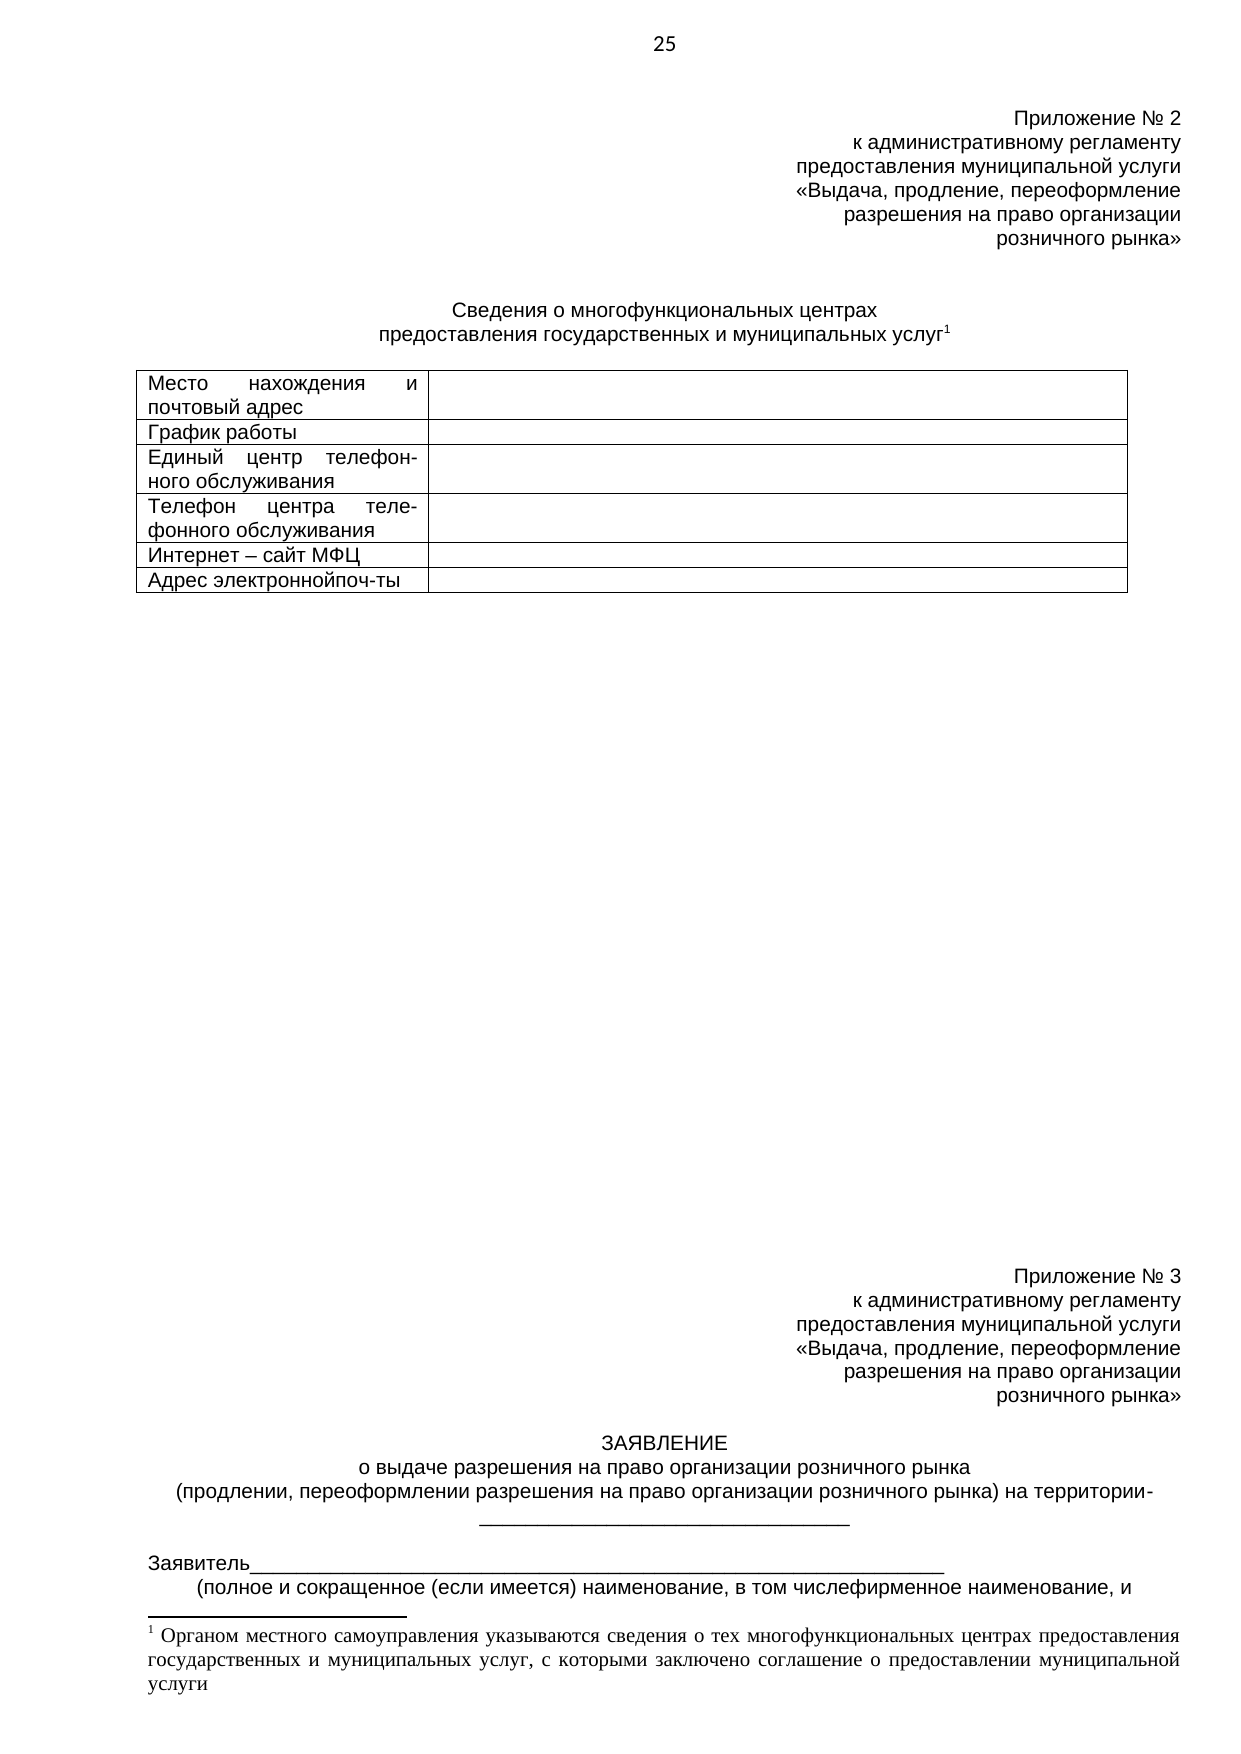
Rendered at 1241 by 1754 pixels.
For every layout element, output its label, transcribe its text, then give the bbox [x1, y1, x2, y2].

text «Выдача, продление, переоформление [148, 178, 1181, 202]
table_cell [429, 568, 1127, 592]
table_cell Единый центр телефон-ного обслуживания [137, 445, 428, 493]
text о выдаче разрешения на право организации розничного рынка [148, 1455, 1181, 1479]
text разрешения на право организации [148, 202, 1181, 226]
text предоставления муниципальной услуги [148, 1311, 1181, 1335]
text разрешения на право организации [148, 1359, 1181, 1383]
table_cell [429, 494, 1127, 542]
table_cell [429, 445, 1127, 493]
table_header Место нахождения и почтовый адрес [137, 371, 428, 419]
table_cell [429, 543, 1127, 567]
table_cell Адрес электроннойпоч-ты [137, 568, 428, 592]
text Приложение № 3 [148, 1263, 1181, 1287]
text к административному регламенту [148, 1287, 1181, 1311]
text розничного рынка» [148, 1383, 1181, 1407]
text ЗАЯВЛЕНИЕ [148, 1431, 1181, 1455]
text Заявитель____________________________________________________________ [148, 1551, 1181, 1575]
text (полное и сокращенное (если имеется) наименование, в том числефирменное наименование, и [148, 1575, 1181, 1599]
text предоставления муниципальной услуги [148, 154, 1181, 178]
table_cell Интернет – сайт МФЦ [137, 543, 428, 567]
table_header [429, 371, 1127, 419]
text «Выдача, продление, переоформление [148, 1335, 1181, 1359]
table_cell Телефон центра теле-фонного обслуживания [137, 494, 428, 542]
text Приложение № 2 [148, 106, 1181, 130]
text Сведения о многофункциональных центрах [148, 298, 1181, 322]
text к административному регламенту [148, 130, 1181, 154]
text розничного рынка» [148, 226, 1181, 250]
text (продлении, переоформлении разрешения на право организации розничного рынка) на территории________________________________ [148, 1479, 1181, 1527]
table_cell График работы [137, 420, 428, 444]
text предоставления государственных и муниципальных услуг [148, 322, 1181, 346]
table_cell [429, 420, 1127, 444]
